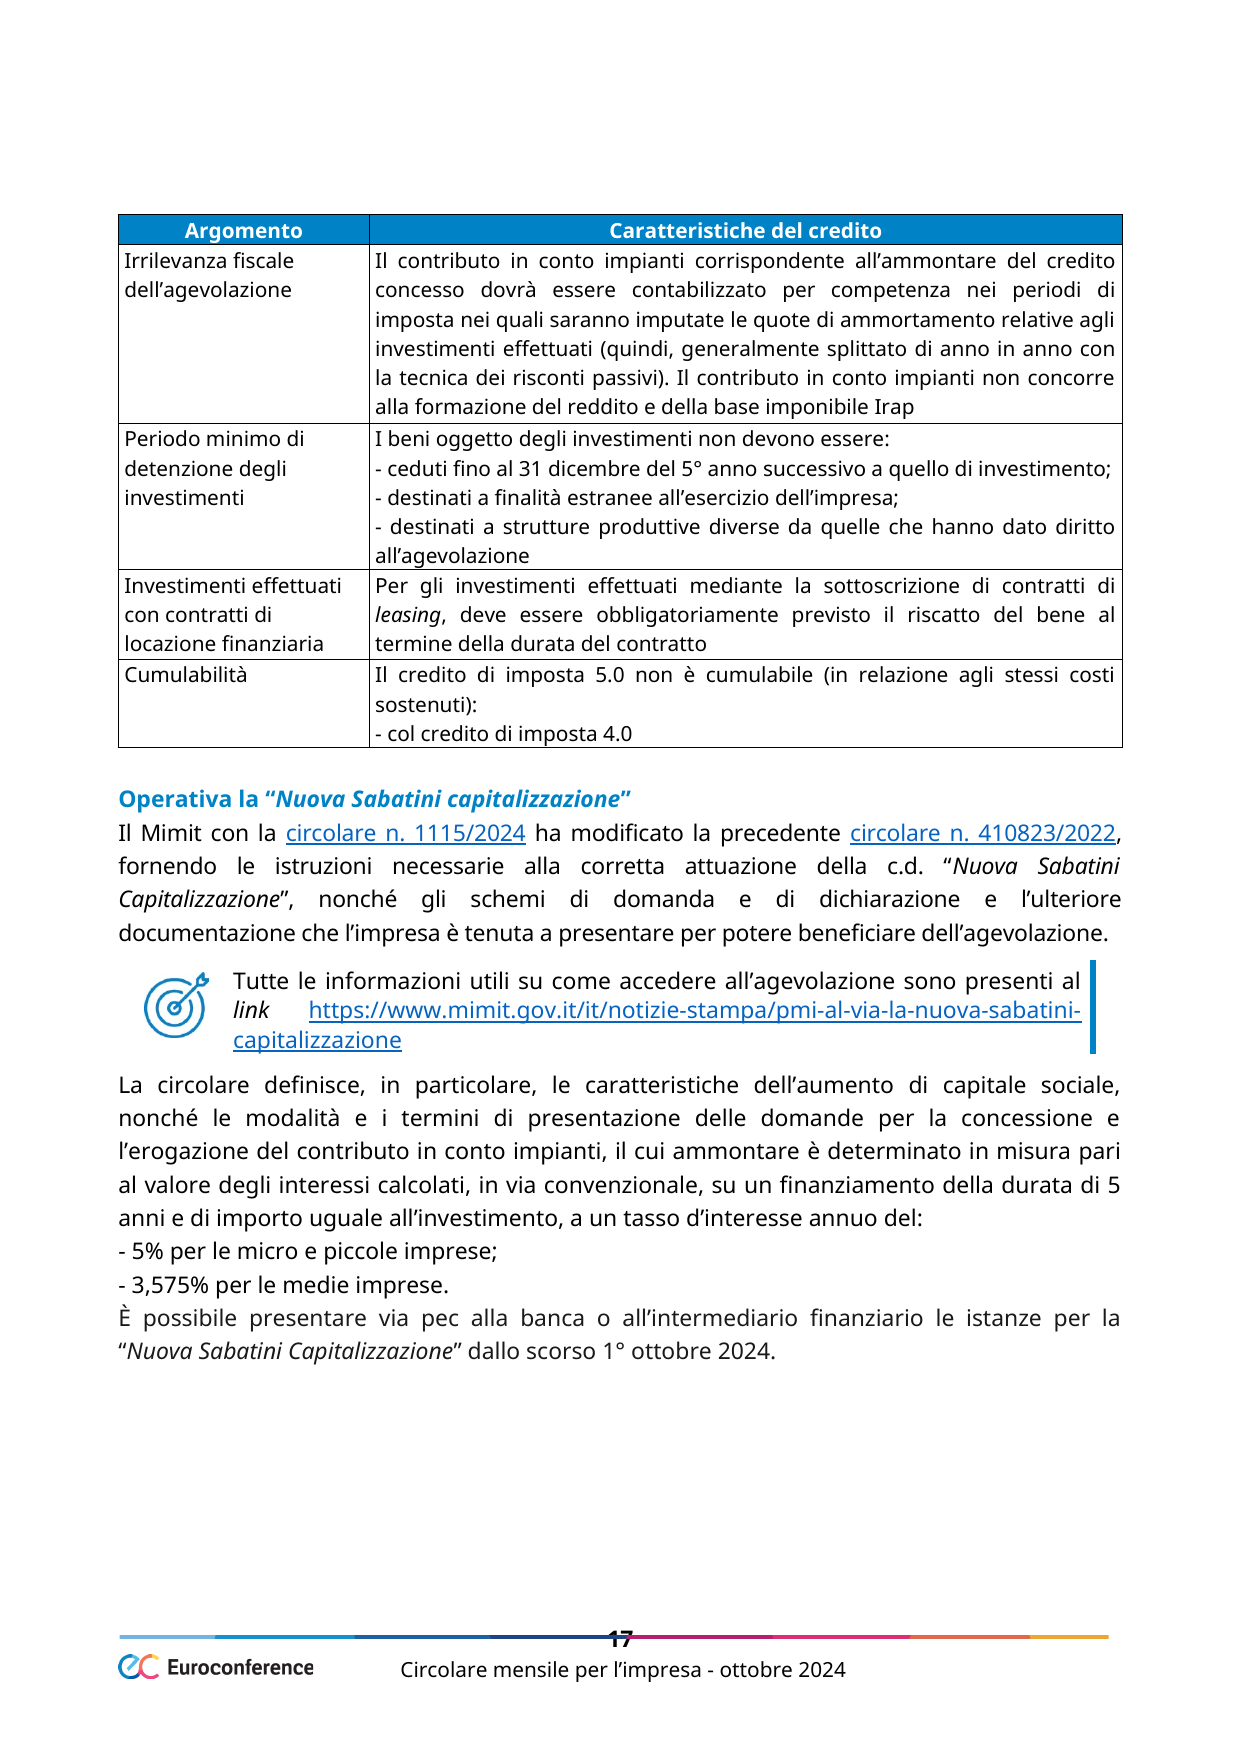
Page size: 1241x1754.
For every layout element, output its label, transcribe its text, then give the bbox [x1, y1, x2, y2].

picture [118, 1635, 1109, 1639]
text Il Mimit con la circolare n. 1115/2024 ha modificato la precedente circolare n. 410823/2022, fornendo le istruzioni necessarie alla corretta attuazione della c.d. “Nuova Sabatini Capitalizzazione”, nonché gli schemi di domanda e di dichiarazione e l’ulteriore documentazione che l’impresa è tenuta a presentare per potere beneficiare dell’agevolazione. [118, 814, 1122, 948]
text La circolare definisce, in particolare, le caratteristiche dell’aumento di capitale sociale, nonché le modalità e i termini di presentazione delle domande per la concessione e l’erogazione del contributo in conto impianti, il cui ammontare è determinato in misura pari al valore degli interessi calcolati, in via convenzionale, su un finanziamento della durata di 5 anni e di importo uguale all’investimento, a un tasso d’interesse annuo del: [118, 1066, 1122, 1233]
table_cell Irrilevanza fiscale dell’agevolazione [119, 245, 369, 422]
table_cell Cumulabilità [119, 660, 369, 747]
text 3,575% per le medie imprese. [118, 1266, 1122, 1300]
picture [118, 1654, 128, 1663]
picture [144, 972, 210, 1038]
table_cell I beni oggetto degli investimenti non devono essere: - ceduti fino al 31 dicembre del 5° anno successivo a quello di investimento; - destinati a finalità estranee all’esercizio dell’impresa; - destinati a strutture produttive diverse da quelle che hanno dato diritto all’agevolazione [370, 424, 1122, 569]
table_header Caratteristiche del credito [370, 215, 1122, 244]
picture [118, 1672, 124, 1679]
table_header [133, 960, 222, 1054]
text Operativa la “Nuova Sabatini capitalizzazione” [118, 781, 1122, 814]
table_cell Periodo minimo di detenzione degli investimenti [119, 424, 369, 569]
table_cell Il credito di imposta 5.0 non è cumulabile (in relazione agli stessi costi sostenuti): - col credito di imposta 4.0 - col credito di imposta per investimenti nel Mezzogiorno [370, 660, 1122, 747]
table_header Tutte le informazioni utili su come accedere all’agevolazione sono presenti al link https://www.mimit.gov.it/it/notizie-stampa/pmi-al-via-la-nuova-sabatini-capitalizzazione [222, 960, 1090, 1054]
table_cell Per gli investimenti effettuati mediante la sottoscrizione di contratti di leasing, deve essere obbligatoriamente previsto il riscatto del bene al termine della durata del contratto [370, 570, 1122, 658]
picture [122, 1654, 314, 1679]
text È possibile presentare via pec alla banca o all’intermediario finanziario le istanze per la “Nuova Sabatini Capitalizzazione” dallo scorso 1° ottobre 2024. [118, 1300, 1122, 1366]
table_header Argomento [119, 215, 369, 244]
table_cell Il contributo in conto impianti corrispondente all’ammontare del credito concesso dovrà essere contabilizzato per competenza nei periodi di imposta nei quali saranno imputate le quote di ammortamento relative agli investimenti effettuati (quindi, generalmente splittato di anno in anno con la tecnica dei risconti passivi). Il contributo in conto impianti non concorre alla formazione del reddito e della base imponibile Irap [370, 245, 1122, 422]
text 5% per le micro e piccole imprese; [118, 1233, 1122, 1266]
table_cell Investimenti effettuati con contratti di locazione finanziaria [119, 570, 369, 658]
